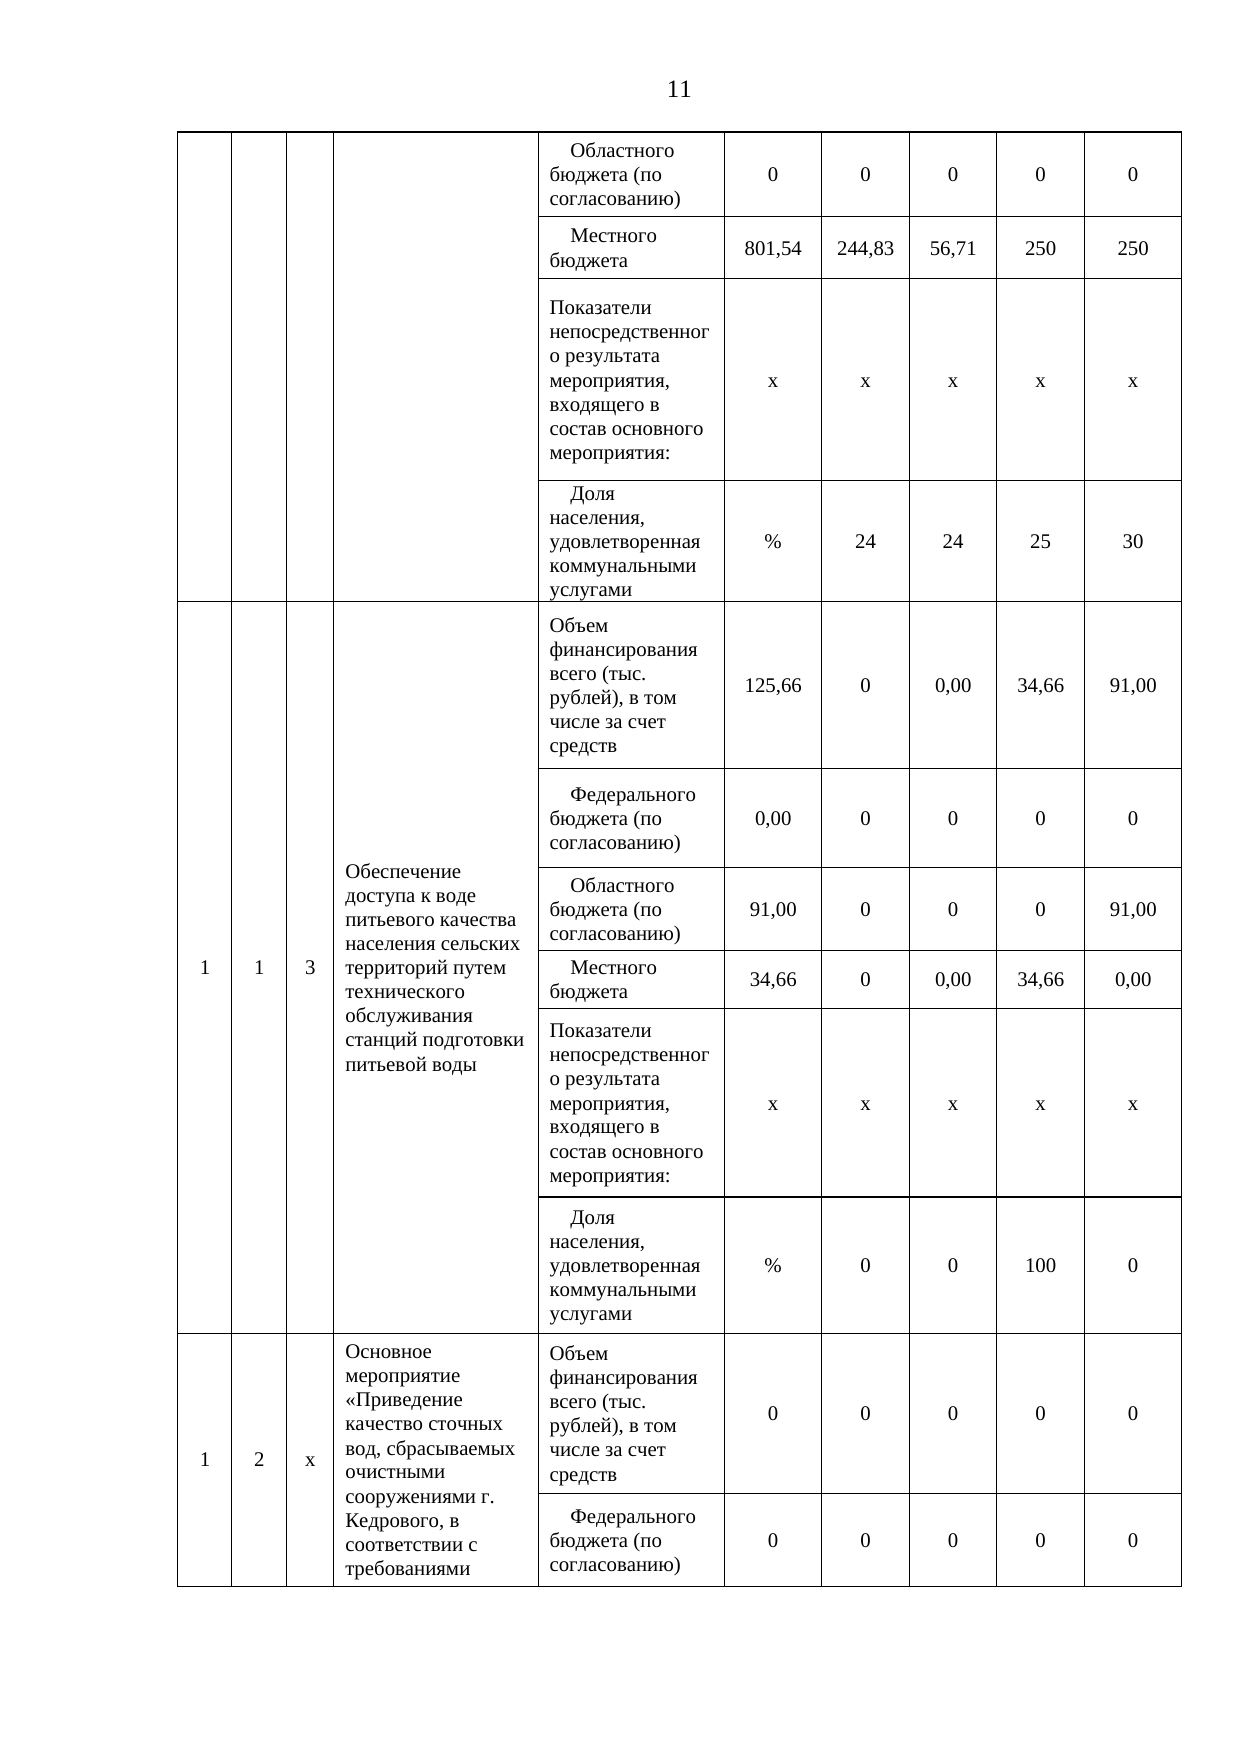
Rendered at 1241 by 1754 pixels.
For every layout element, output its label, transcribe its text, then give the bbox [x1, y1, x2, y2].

table_cell Областного бюджета (по согласованию) [539, 133, 724, 216]
table_cell 0 [1085, 769, 1181, 867]
table_cell 0 [725, 1494, 821, 1586]
table_cell 34,66 [997, 951, 1084, 1007]
table_cell х [1085, 279, 1181, 480]
table_cell % [725, 1198, 821, 1332]
table_cell 0 [1085, 1198, 1181, 1332]
table_cell 0 [822, 1494, 909, 1586]
table_cell 244,83 [822, 217, 909, 278]
table_cell 24 [822, 481, 909, 601]
table_cell 0 [997, 133, 1084, 216]
table_cell 2 [232, 1334, 286, 1586]
table_cell х [910, 1009, 996, 1196]
table_cell 91,00 [725, 868, 821, 949]
table_cell 34,66 [725, 951, 821, 1007]
table_cell 34,66 [997, 602, 1084, 768]
table_cell 0 [822, 602, 909, 768]
table_cell Объем финансирования всего (тыс. рублей), в том числе за счет средств [539, 602, 724, 768]
table_cell 0,00 [910, 951, 996, 1007]
table_cell 0 [997, 769, 1084, 867]
table_cell 0 [822, 951, 909, 1007]
table_cell 0 [997, 1494, 1084, 1586]
table_cell Областного бюджета (по согласованию) [539, 868, 724, 949]
table_cell 250 [997, 217, 1084, 278]
table_cell 25 [997, 481, 1084, 601]
table_cell х [287, 1334, 333, 1586]
table_cell х [910, 279, 996, 480]
table_cell Объем финансирования всего (тыс. рублей), в том числе за счет средств [539, 1334, 724, 1493]
table_cell 56,71 [910, 217, 996, 278]
table_cell Местного бюджета [539, 951, 724, 1007]
table_cell 0 [822, 1334, 909, 1493]
table_cell 0 [822, 769, 909, 867]
table_cell 0 [822, 1198, 909, 1332]
table_cell х [725, 1009, 821, 1196]
table_cell 0 [822, 133, 909, 216]
table_cell 0 [725, 133, 821, 216]
table_cell % [725, 481, 821, 601]
table_cell Доля населения, удовлетворенная коммунальными услугами [539, 481, 724, 601]
table_cell 0 [1085, 1494, 1181, 1586]
table_cell 0 [725, 1334, 821, 1493]
table_cell Местного бюджета [539, 217, 724, 278]
table_cell 0 [910, 769, 996, 867]
table_cell х [822, 1009, 909, 1196]
table_cell 24 [910, 481, 996, 601]
table_cell Федерального бюджета (по согласованию) [539, 769, 724, 867]
table_cell Доля населения, удовлетворенная коммунальными услугами [539, 1198, 724, 1332]
table_cell 91,00 [1085, 602, 1181, 768]
table_cell 0 [910, 868, 996, 949]
table_cell 0 [910, 133, 996, 216]
table_cell 801,54 [725, 217, 821, 278]
table_cell х [1085, 1009, 1181, 1196]
table_cell 0 [822, 868, 909, 949]
table_cell Показатели непосредственного результата мероприятия, входящего в состав основного мероприятия: [539, 279, 724, 480]
table_cell 0,00 [1085, 951, 1181, 1007]
table_cell 0,00 [910, 602, 996, 768]
table_cell 0 [910, 1494, 996, 1586]
table_cell 250 [1085, 217, 1181, 278]
table_cell Обеспечение доступа к воде питьевого качества населения сельских территорий путем технического обслуживания станций подготовки питьевой воды [334, 602, 538, 1332]
table_cell 3 [287, 602, 333, 1332]
table_cell 1 [178, 602, 231, 1332]
table_cell 30 [1085, 481, 1181, 601]
table_cell х [822, 279, 909, 480]
table_cell 1 [232, 602, 286, 1332]
table_cell х [725, 279, 821, 480]
table_cell Основное мероприятие «Приведение качество сточных вод, сбрасываемых очистными сооружениями г. Кедрового, в соответствии с требованиями нормативов допустимых сбросов» [334, 1334, 538, 1586]
table_cell 1 [178, 1334, 231, 1586]
table_cell х [997, 1009, 1084, 1196]
table_cell 0 [1085, 133, 1181, 216]
table_cell Федерального бюджета (по согласованию) [539, 1494, 724, 1586]
table_cell 0 [997, 868, 1084, 949]
table_cell 125,66 [725, 602, 821, 768]
table_cell 100 [997, 1198, 1084, 1332]
table_cell 91,00 [1085, 868, 1181, 949]
table_cell 0 [910, 1198, 996, 1332]
table_cell 0,00 [725, 769, 821, 867]
table_cell Показатели непосредственного результата мероприятия, входящего в состав основного мероприятия: [539, 1009, 724, 1196]
table_cell 0 [997, 1334, 1084, 1493]
table_cell 0 [1085, 1334, 1181, 1493]
table_cell х [997, 279, 1084, 480]
table_cell 0 [910, 1334, 996, 1493]
